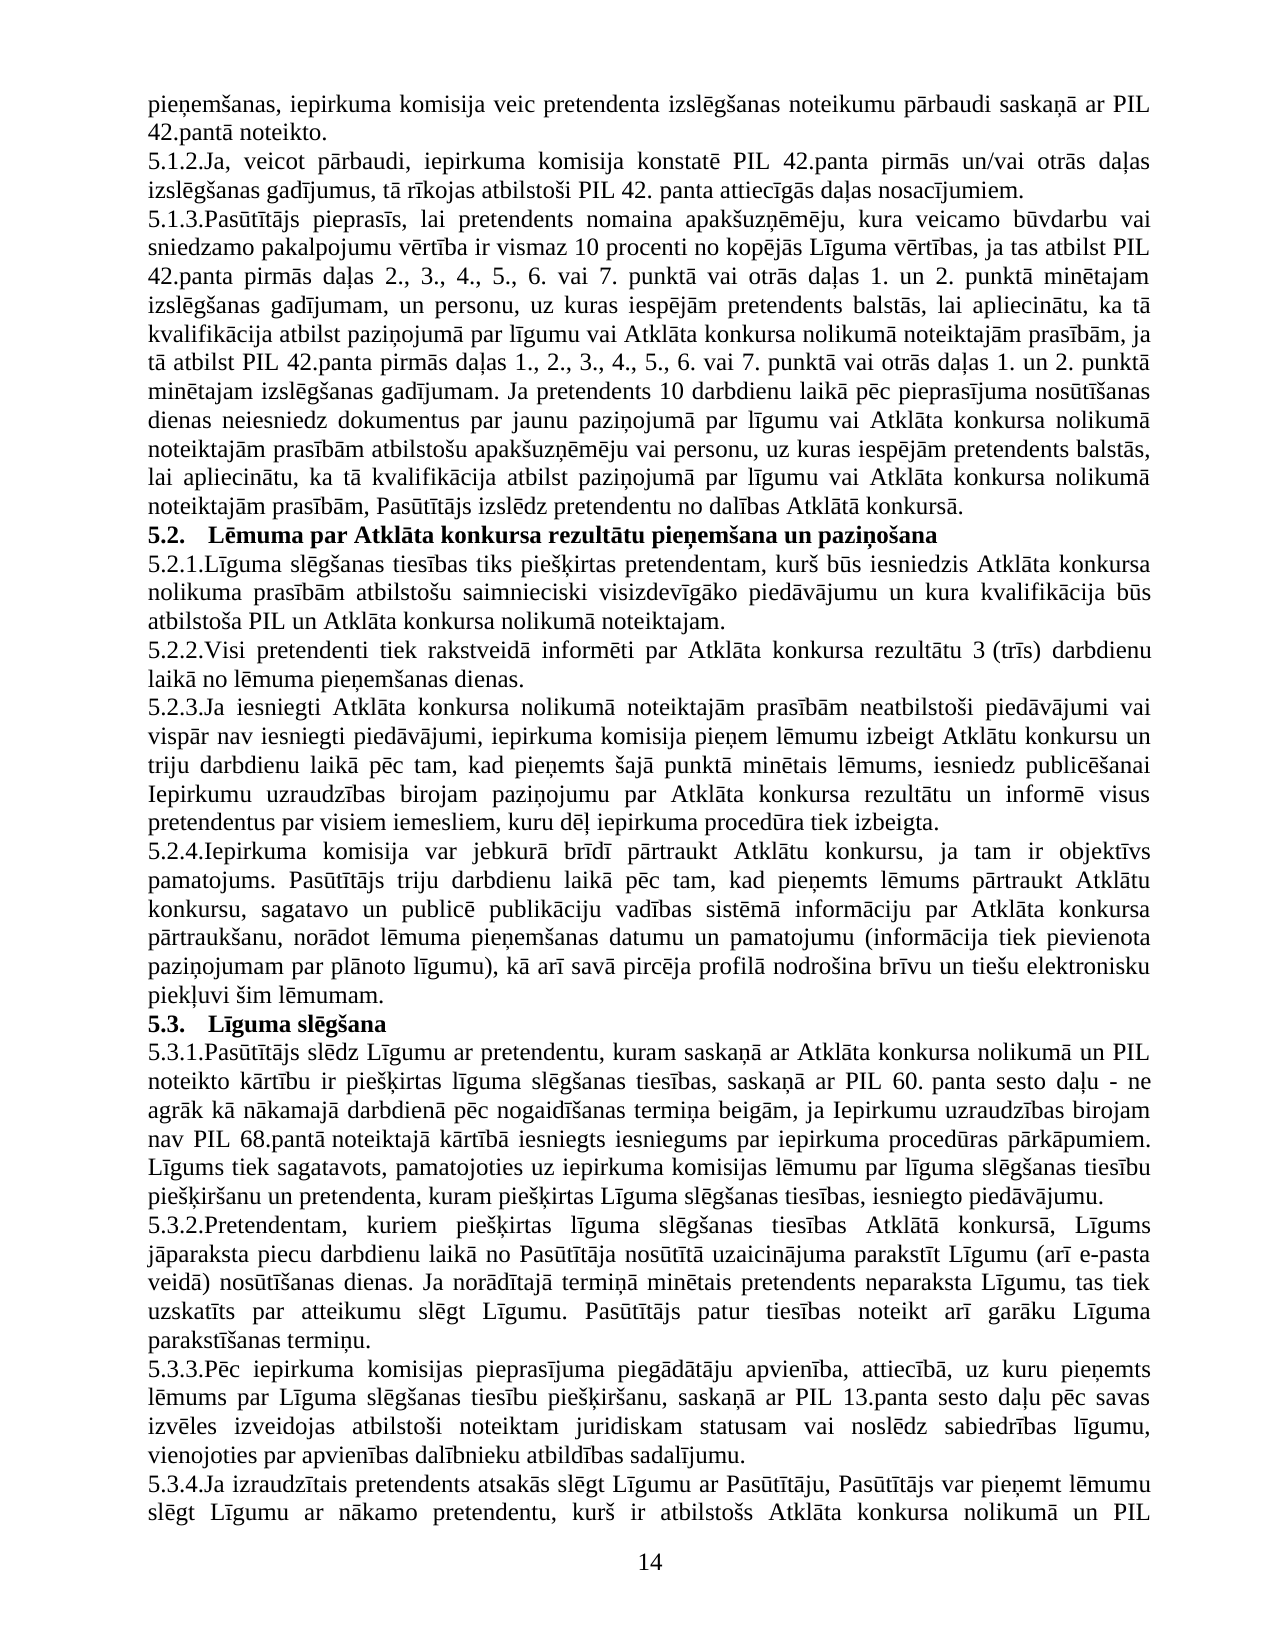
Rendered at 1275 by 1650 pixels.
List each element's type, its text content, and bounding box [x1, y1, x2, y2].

list Lēmuma par Atklāta konkursa rezultātu pieņemšana un paziņošana [148, 520, 1152, 549]
text 5.3.2.Pretendentam, kuriem piešķirtas līguma slēgšanas tiesības Atklātā konkursā, Līgums jāparaksta piecu darbdienu laikā no Pasūtītāja nosūtītā uzaicinājuma parakstīt Līgumu (arī e-pasta veidā) nosūtīšanas dienas. Ja norādītajā termiņā minētais pretendents neparaksta Līgumu, tas tiek uzskatīts par atteikumu slēgt Līgumu. Pasūtītājs patur tiesības noteikt arī garāku Līguma parakstīšanas termiņu. [148, 1210, 1152, 1354]
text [148, 1469, 1152, 1526]
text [148, 89, 1152, 146]
text 5.2.4.Iepirkuma komisija var jebkurā brīdī pārtraukt Atklātu konkursu, ja tam ir objektīvs pamatojums. Pasūtītājs triju darbdienu laikā pēc tam, kad pieņemts lēmums pārtraukt Atklātu konkursu, sagatavo un publicē publikāciju vadības sistēmā informāciju par Atklāta konkursa pārtraukšanu, norādot lēmuma pieņemšanas datumu un pamatojumu (informācija tiek pievienota paziņojumam par plānoto līgumu), kā arī savā pircēja profilā nodrošina brīvu un tiešu elektronisku piekļuvi šim lēmumam. [148, 836, 1152, 1009]
text 5.3.3.Pēc iepirkuma komisijas pieprasījuma piegādātāju apvienība, attiecībā, uz kuru pieņemts lēmums par Līguma slēgšanas tiesību piešķiršanu, saskaņā ar PIL 13.panta sesto daļu pēc savas izvēles izveidojas atbilstoši noteiktam juridiskam statusam vai noslēdz sabiedrības līgumu, vienojoties par apvienības dalībnieku atbildības sadalījumu. [148, 1354, 1152, 1469]
text 5.3.1.Pasūtītājs slēdz Līgumu ar pretendentu, kuram saskaņā ar Atklāta konkursa nolikumā un PIL noteikto kārtību ir piešķirtas līguma slēgšanas tiesības, saskaņā ar PIL 60. panta sesto daļu - ne agrāk kā nākamajā darbdienā pēc nogaidīšanas termiņa beigām, ja Iepirkumu uzraudzības birojam nav PIL 68.pantā noteiktajā kārtībā iesniegts iesniegums par iepirkuma procedūras pārkāpumiem. Līgums tiek sagatavots, pamatojoties uz iepirkuma komisijas lēmumu par līguma slēgšanas tiesību piešķiršanu un pretendenta, kuram piešķirtas Līguma slēgšanas tiesības, iesniegto piedāvājumu. [148, 1037, 1152, 1210]
text 5.1.3.Pasūtītājs pieprasīs, lai pretendents nomaina apakšuzņēmēju, kura veicamo būvdarbu vai sniedzamo pakalpojumu vērtība ir vismaz 10 procenti no kopējās Līguma vērtības, ja tas atbilst PIL 42.panta pirmās daļas 2., 3., 4., 5., 6. vai 7. punktā vai otrās daļas 1. un 2. punktā minētajam izslēgšanas gadījumam, un personu, uz kuras iespējām pretendents balstās, lai apliecinātu, ka tā kvalifikācija atbilst paziņojumā par līgumu vai Atklāta konkursa nolikumā noteiktajām prasībām, ja tā atbilst PIL 42.panta pirmās daļas 1., 2., 3., 4., 5., 6. vai 7. punktā vai otrās daļas 1. un 2. punktā minētajam izslēgšanas gadījumam. Ja pretendents 10 darbdienu laikā pēc pieprasījuma nosūtīšanas dienas neiesniedz dokumentus par jaunu paziņojumā par līgumu vai Atklāta konkursa nolikumā noteiktajām prasībām atbilstošu apakšuzņēmēju vai personu, uz kuras iespējām pretendents balstās, lai apliecinātu, ka tā kvalifikācija atbilst paziņojumā par līgumu vai Atklāta konkursa nolikumā noteiktajām prasībām, Pasūtītājs izslēdz pretendentu no dalības Atklātā konkursā. [148, 204, 1152, 520]
text 5.1.2.Ja, veicot pārbaudi, iepirkuma komisija konstatē PIL 42.panta pirmās un/vai otrās daļas izslēgšanas gadījumus, tā rīkojas atbilstoši PIL 42. panta attiecīgās daļas nosacījumiem. [148, 146, 1152, 204]
text 5.2.1.Līguma slēgšanas tiesības tiks piešķirtas pretendentam, kurš būs iesniedzis Atklāta konkursa nolikuma prasībām atbilstošu saimnieciski visizdevīgāko piedāvājumu un kura kvalifikācija būs atbilstoša PIL un Atklāta konkursa nolikumā noteiktajam. [148, 549, 1152, 635]
list Līguma slēgšana [148, 1009, 1152, 1037]
text 5.2.2.Visi pretendenti tiek rakstveidā informēti par Atklāta konkursa rezultātu 3 (trīs) darbdienu laikā no lēmuma pieņemšanas dienas. [148, 635, 1152, 692]
text 5.2.3.Ja iesniegti Atklāta konkursa nolikumā noteiktajām prasībām neatbilstoši piedāvājumi vai vispār nav iesniegti piedāvājumi, iepirkuma komisija pieņem lēmumu izbeigt Atklātu konkursu un triju darbdienu laikā pēc tam, kad pieņemts šajā punktā minētais lēmums, iesniedz publicēšanai Iepirkumu uzraudzības birojam paziņojumu par Atklāta konkursa rezultātu un informē visus pretendentus par visiem iemesliem, kuru dēļ iepirkuma procedūra tiek izbeigta. [148, 692, 1152, 836]
